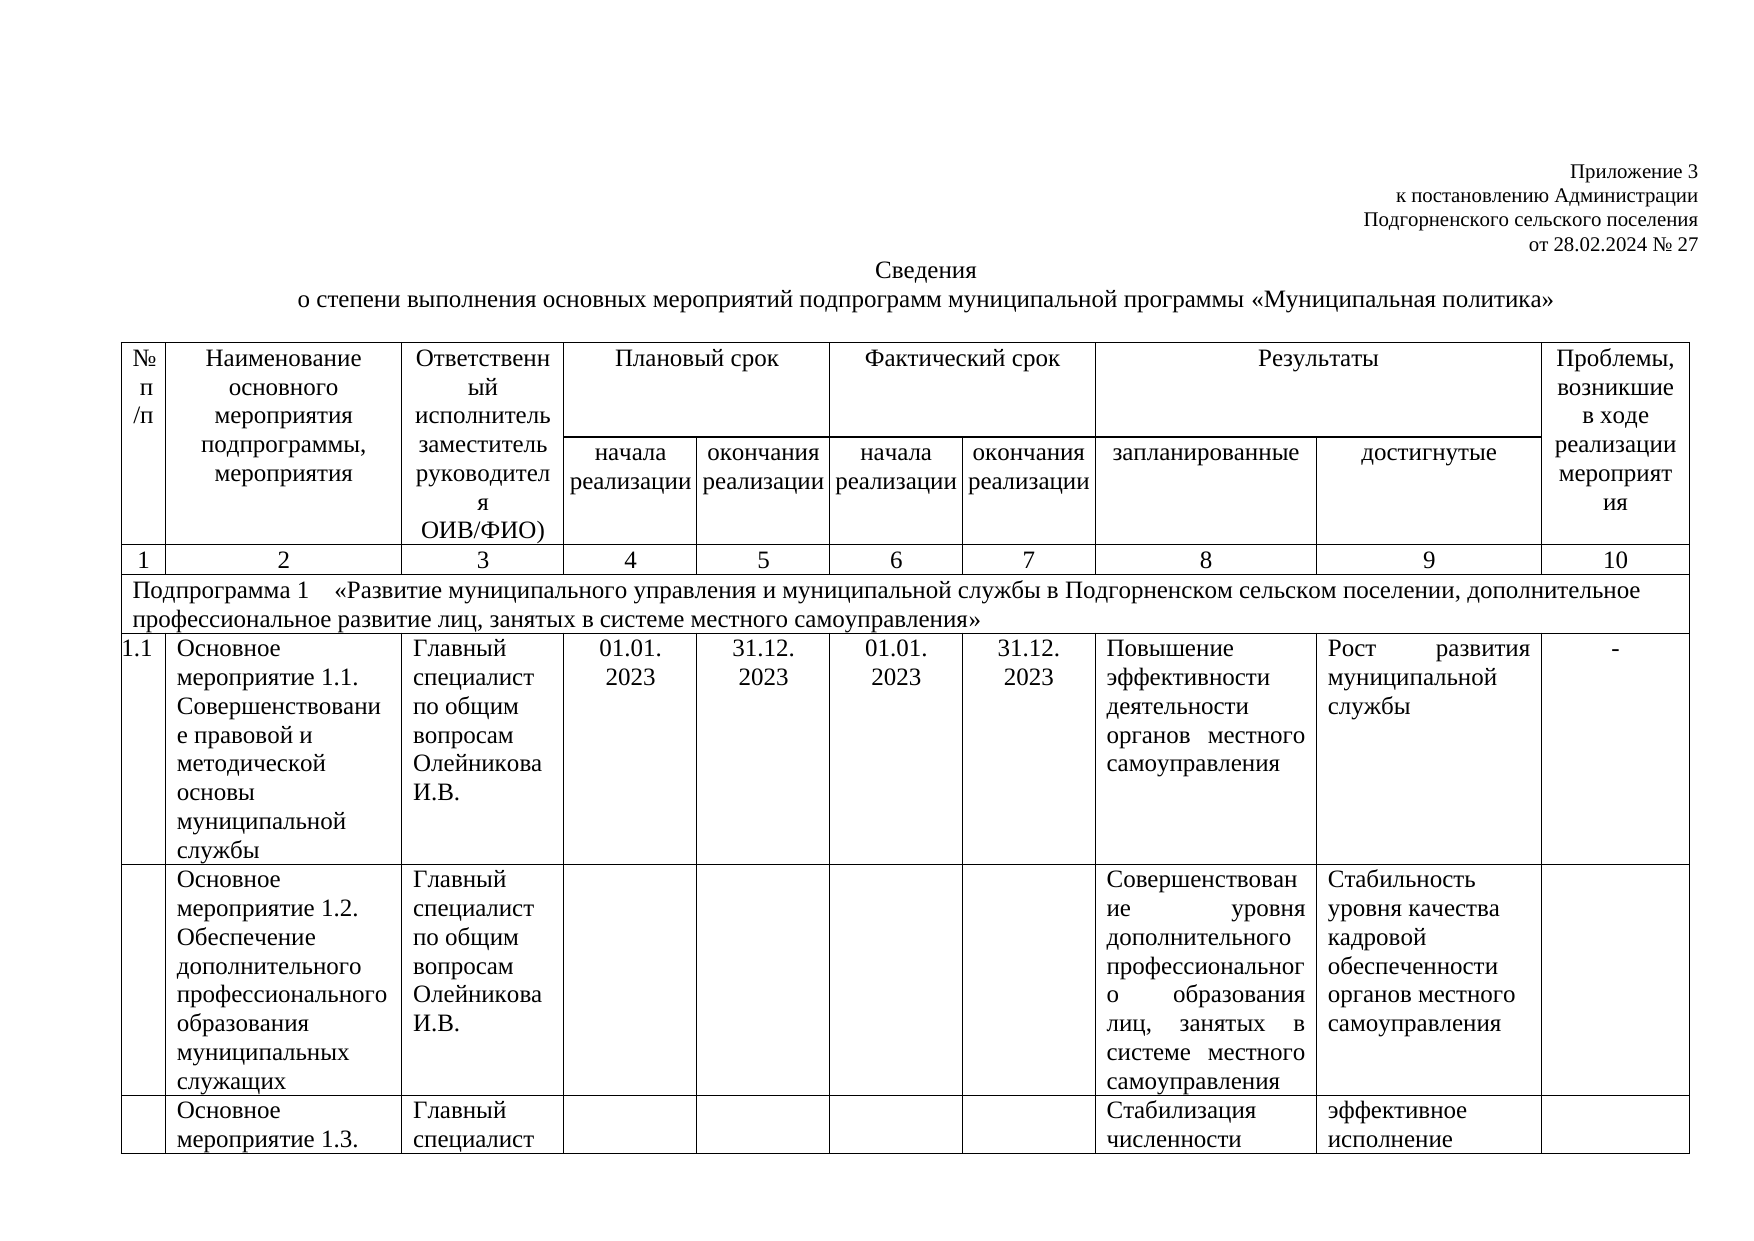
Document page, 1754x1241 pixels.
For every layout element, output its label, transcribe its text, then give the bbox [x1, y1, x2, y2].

table_cell Рост развития муниципальной службы [1317, 634, 1541, 863]
table_cell 31.12. 2023 [963, 634, 1095, 863]
table_cell Повышение эффективности деятельности органов местного самоуправления [1096, 634, 1316, 863]
table_cell 2 [166, 545, 401, 574]
table_cell окончания реализации [697, 438, 829, 544]
table_cell 01.01. 2023 [830, 634, 962, 863]
table_cell Основное мероприятие 1.1. Совершенствование правовой и методической основы муниципальной службы [166, 634, 401, 863]
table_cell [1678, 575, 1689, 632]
table_cell 6 [830, 545, 962, 574]
table_cell 3 [402, 545, 563, 574]
table_cell Совершенствование уровня дополнительного профессионального образования лиц, занятых в системе местного самоуправления [1096, 865, 1316, 1094]
table_cell окончания реализации [963, 438, 1095, 544]
table_cell [122, 865, 165, 1094]
table_header Фактический срок [830, 343, 1095, 436]
table_cell [830, 865, 962, 1094]
text от 28.02.2024 № 27 [153, 231, 1698, 256]
table_cell [697, 865, 829, 1094]
table_cell достигнутые [1317, 438, 1541, 544]
table_cell 31.12. 2023 [697, 634, 829, 863]
table_cell - [1542, 634, 1689, 863]
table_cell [1317, 1096, 1541, 1153]
table_header № п/п [122, 343, 165, 544]
table_header Результаты [1096, 343, 1541, 436]
table_header Проблемы, возникшие в ходе реализации мероприятия [1542, 343, 1689, 544]
table_cell [963, 1096, 1095, 1153]
table_header Наименование основного мероприятия подпрограммы, мероприятия [166, 343, 401, 544]
table_cell 7 [963, 545, 1095, 574]
table_cell [830, 1096, 962, 1153]
text Сведения [153, 256, 1698, 284]
text к постановлению Администрации [153, 183, 1698, 207]
table_cell [1542, 865, 1689, 1094]
table_cell [697, 1096, 829, 1153]
table_cell начала реализации [830, 438, 962, 544]
table_cell 01.01. 2023 [564, 634, 696, 863]
table_cell Стабильность уровня качества кадровой обеспеченности органов местного самоуправления [1317, 865, 1541, 1094]
table_cell [963, 865, 1095, 1094]
table_cell 5 [697, 545, 829, 574]
table_cell 4 [564, 545, 696, 574]
table_cell 1.1 [122, 634, 165, 863]
table_cell запланированные [1096, 438, 1316, 544]
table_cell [1096, 1096, 1316, 1153]
table_cell [122, 1096, 165, 1153]
table_cell Главный специалист по общим вопросам Олейникова И.В. [402, 865, 563, 1094]
table_cell 1 [122, 545, 165, 574]
table_header Плановый срок [564, 343, 829, 436]
table_cell 10 [1542, 545, 1689, 574]
table_cell [564, 1096, 696, 1153]
table_cell [564, 865, 696, 1094]
text Приложение 3 [153, 159, 1698, 183]
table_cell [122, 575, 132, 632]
table_cell [1542, 1096, 1689, 1153]
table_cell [166, 1096, 401, 1153]
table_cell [402, 1096, 563, 1153]
text Подгорненского сельского поселения [153, 207, 1698, 231]
table_cell 9 [1317, 545, 1541, 574]
table_header Ответственный исполнитель заместитель руководителя ОИВ/ФИО) [402, 343, 563, 544]
table_cell начала реализации [564, 438, 696, 544]
table_cell Главный специалист по общим вопросам Олейникова И.В. [402, 634, 563, 863]
table_cell 8 [1096, 545, 1316, 574]
table_cell Основное мероприятие 1.2. Обеспечение дополнительного профессионального образования муниципальных служащих [166, 865, 401, 1094]
text о степени выполнения основных мероприятий подпрограмм муниципальной программы «Муниципальная политика» [153, 284, 1698, 313]
